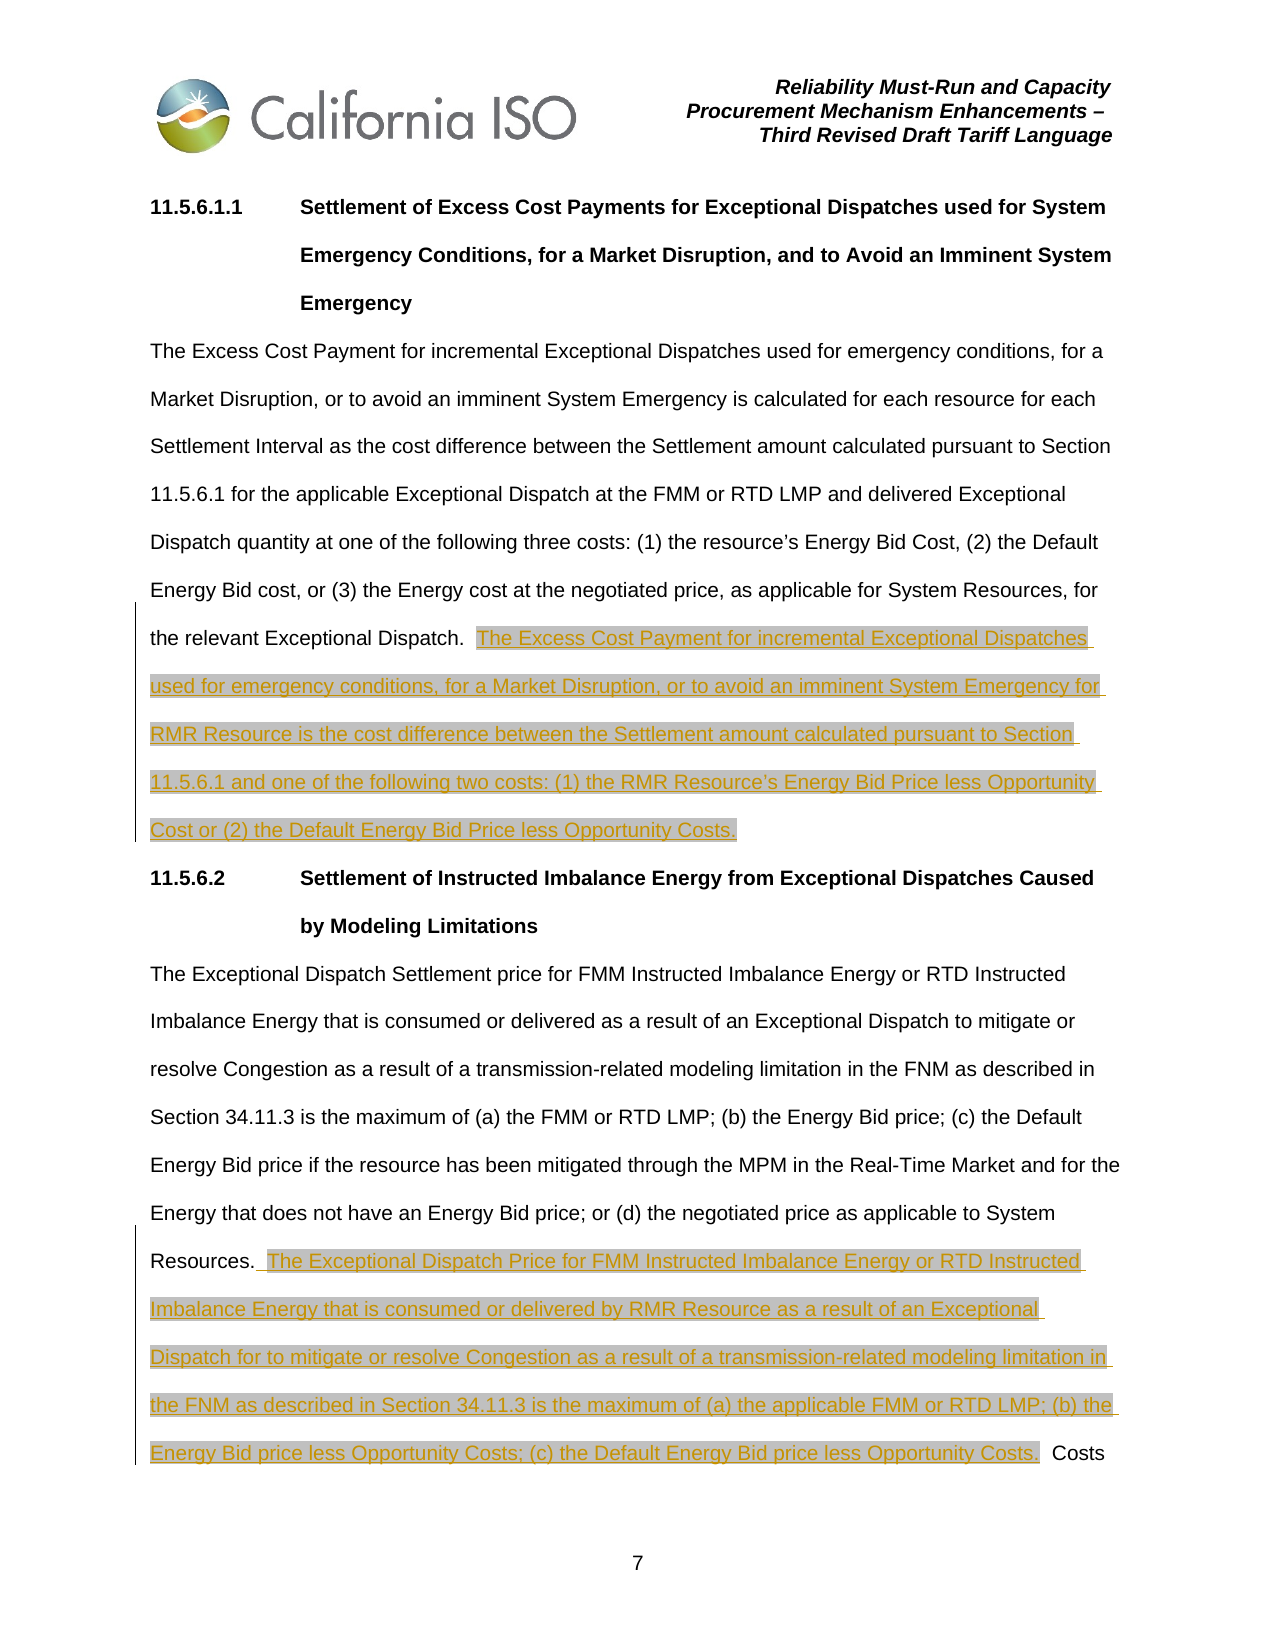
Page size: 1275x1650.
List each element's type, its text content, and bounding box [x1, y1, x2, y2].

text 11.5.6.2 Settlement of Instructed Imbalance Energy from Exceptional Dispatches Caused by Modeling Limitations [150, 866, 1125, 937]
picture [150, 75, 580, 156]
text 11.5.6.1.1 Settlement of Excess Cost Payments for Exceptional Dispatches used for System Emergency Conditions, for a Market Disruption, and to Avoid an Imminent System Emergency [150, 195, 1125, 314]
text The Excess Cost Payment for incremental Exceptional Dispatches used for emergency conditions, for a Market Disruption, or to avoid an imminent System Emergency is calculated for each resource for each Settlement Interval as the cost difference between the Settlement amount calculated pursuant to Section 11.5.6.1 for the applicable Exceptional Dispatch at the FMM or RTD LMP and delivered Exceptional Dispatch quantity at one of the following three costs: (1) the resource’s Energy Bid Cost, (2) the Default Energy Bid cost, or (3) the Energy cost at the negotiated price, as applicable for System Resources, for the relevant Exceptional Dispatch. [150, 338, 1125, 842]
